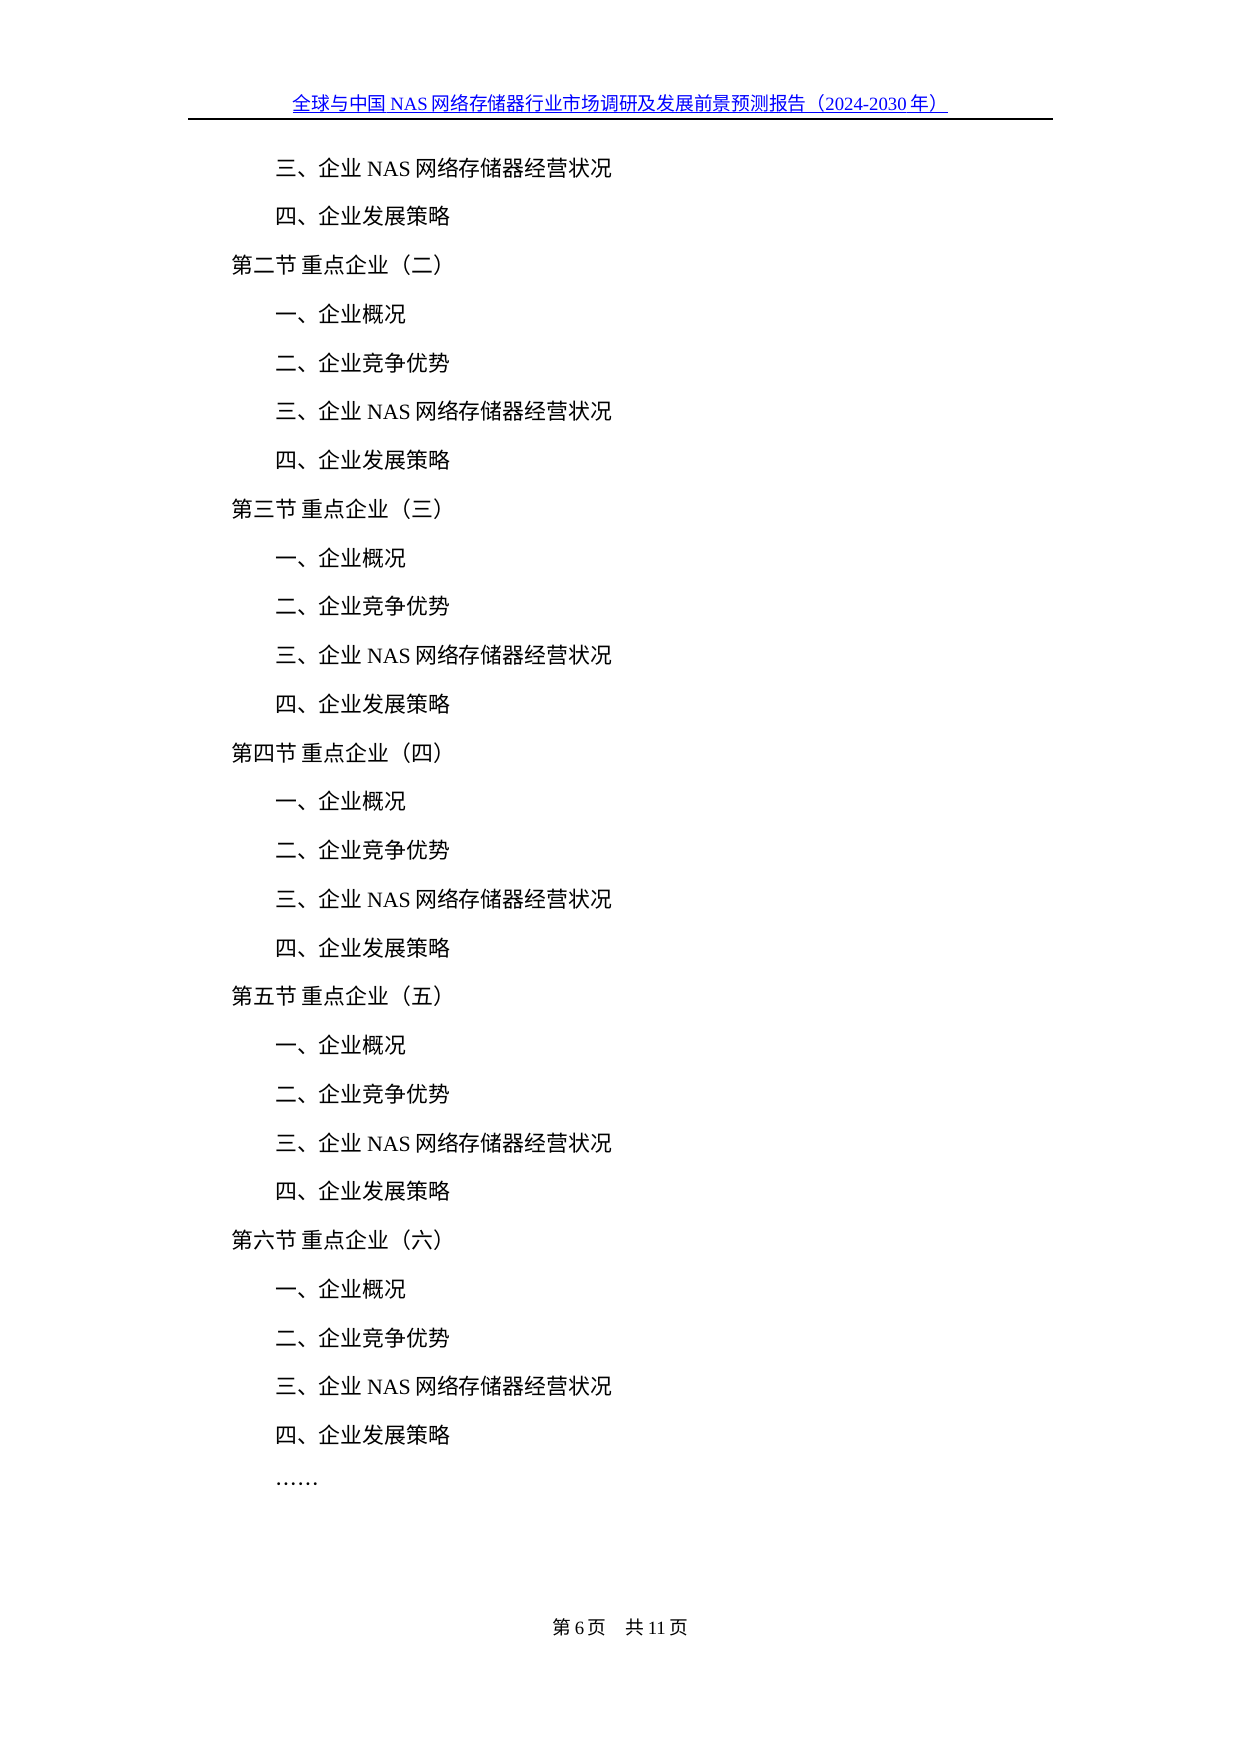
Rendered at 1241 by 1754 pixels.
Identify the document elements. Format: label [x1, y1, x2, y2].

text [187, 150, 1053, 1499]
